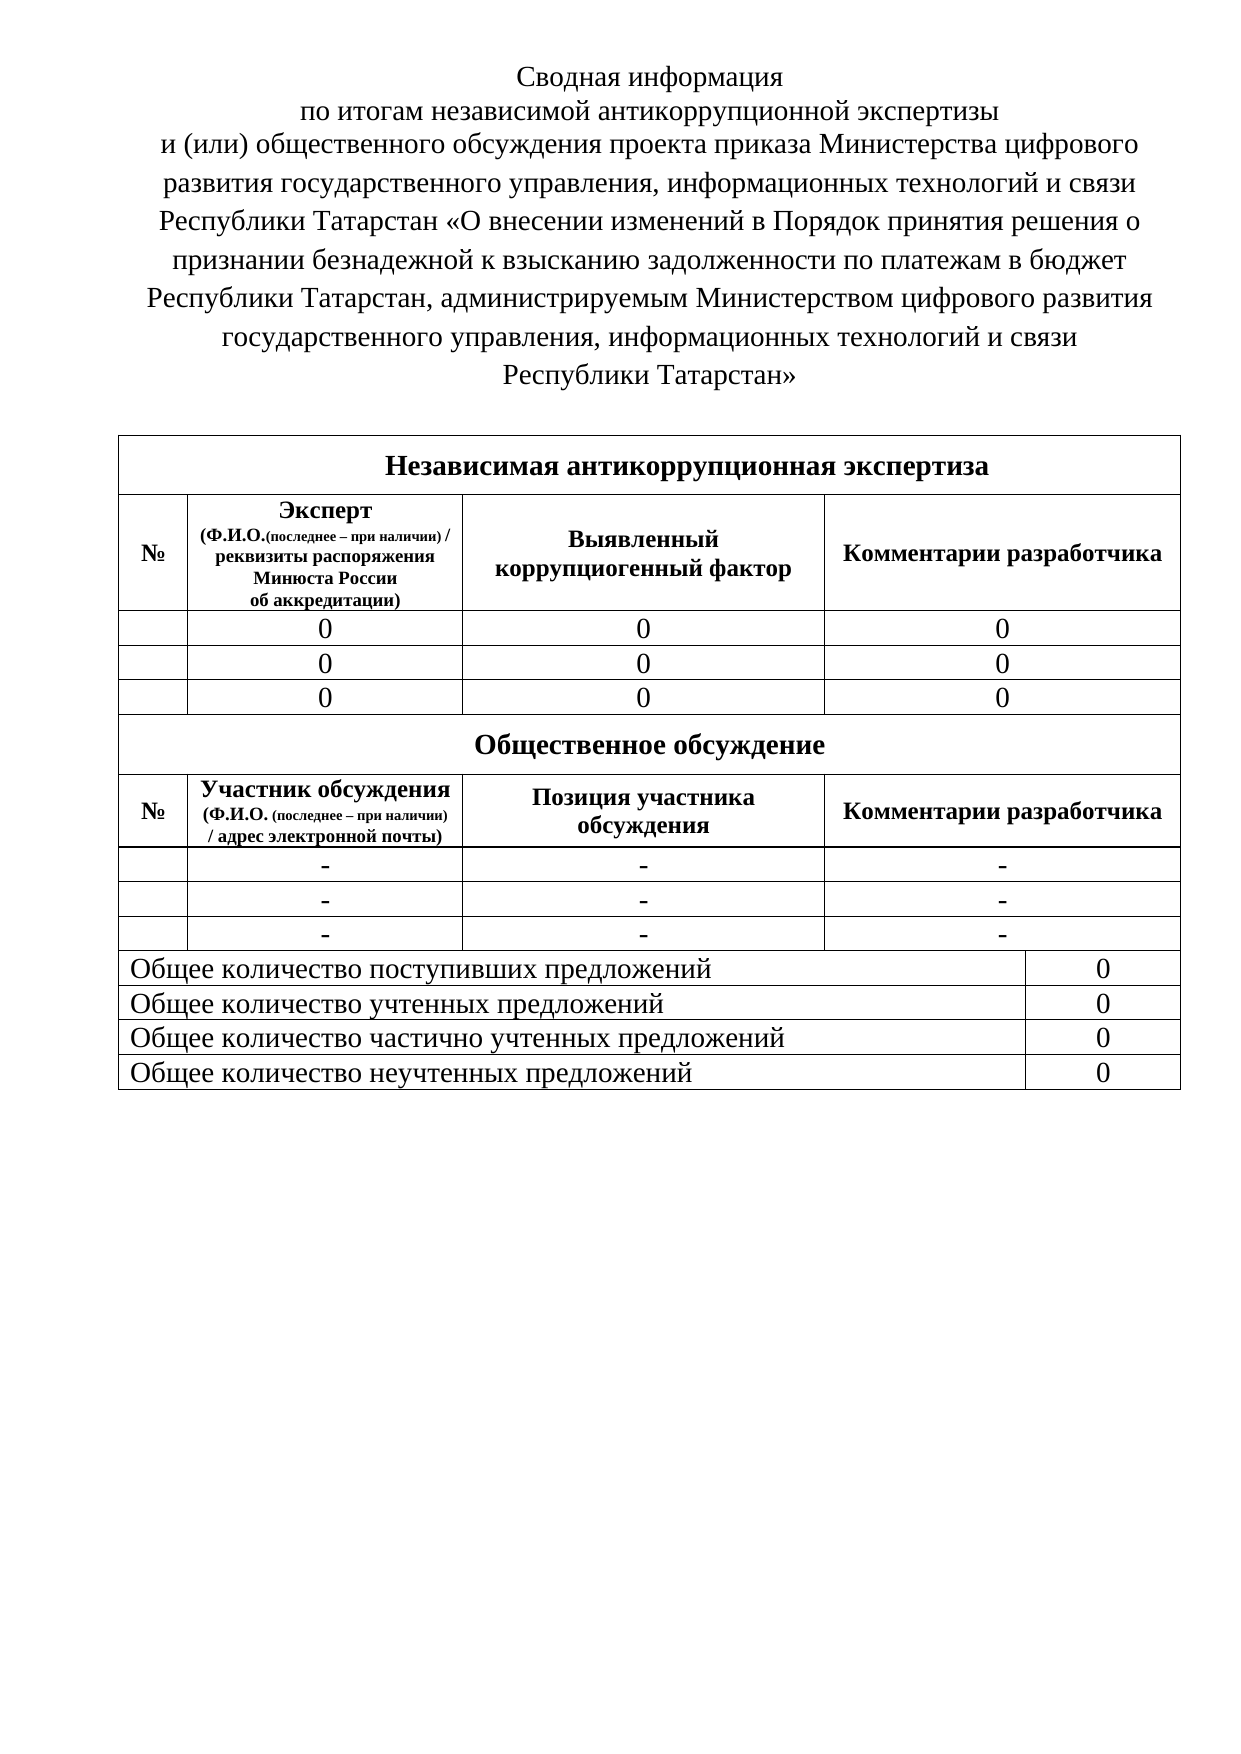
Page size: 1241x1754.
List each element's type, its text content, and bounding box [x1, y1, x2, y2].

table_cell Комментарии разработчика [825, 775, 1180, 846]
table_cell 0 [825, 646, 1180, 679]
table_cell 0 [188, 611, 462, 645]
table_cell 0 [825, 611, 1180, 645]
table_cell Комментарии разработчика [825, 495, 1180, 610]
table_cell - [188, 848, 462, 881]
table_cell 0 [463, 611, 824, 645]
table_cell - [463, 917, 824, 950]
table_cell № [119, 495, 187, 610]
table_cell - [188, 882, 462, 916]
table_cell 0 [1026, 986, 1180, 1019]
table_cell 0 [825, 680, 1180, 714]
table_cell - [825, 848, 1180, 881]
table_cell 0 [188, 646, 462, 679]
table_cell 0 [1026, 951, 1180, 985]
table_cell [119, 848, 187, 881]
text Сводная информация [118, 59, 1181, 93]
table_cell 0 [1026, 1055, 1180, 1088]
table_cell Общее количество неучтенных предложений [119, 1055, 1025, 1088]
table_cell 0 [463, 646, 824, 679]
table_cell Общее количество учтенных предложений [119, 986, 1025, 1019]
table_cell - [463, 882, 824, 916]
table_cell Общественное обсуждение [119, 715, 1180, 773]
table_cell Позиция участника обсуждения [463, 775, 824, 846]
table_header Независимая антикоррупционная экспертиза [119, 436, 1180, 494]
table_cell 0 [1026, 1020, 1180, 1054]
table_cell [119, 882, 187, 916]
table_cell 0 [463, 680, 824, 714]
text Республики Татарстан» [118, 357, 1181, 391]
table_cell - [825, 917, 1180, 950]
text по итогам независимой антикоррупционной экспертизы [118, 93, 1181, 126]
table_cell - [825, 882, 1180, 916]
table_cell [119, 611, 187, 645]
table_cell 0 [188, 680, 462, 714]
table_cell Выявленный коррупциогенный фактор [463, 495, 824, 610]
text и (или) общественного обсуждения проекта приказа Министерства цифрового развития государственного управления, информационных технологий и связи Республики Татарстан «О внесении изменений в Порядок принятия решения о признании безнадежной к взысканию задолженности по платежам в бюджет Республики Татарстан, администрируемым Министерством цифрового развития государственного управления, информационных технологий и связи [118, 126, 1181, 352]
table_cell [119, 646, 187, 679]
table_cell Общее количество частично учтенных предложений [119, 1020, 1025, 1054]
table_cell - [463, 848, 824, 881]
table_cell [119, 680, 187, 714]
table_cell Общее количество поступивших предложений [119, 951, 1025, 985]
table_cell Участник обсуждения (Ф.И.О. (последнее – при наличии) / адрес электронной почты) [188, 775, 462, 846]
table_cell № [119, 775, 187, 846]
table_cell Эксперт (Ф.И.О.(последнее – при наличии) / реквизиты распоряжения Минюста России об аккредитации) [188, 495, 462, 610]
table_cell - [188, 917, 462, 950]
table_cell [119, 917, 187, 950]
